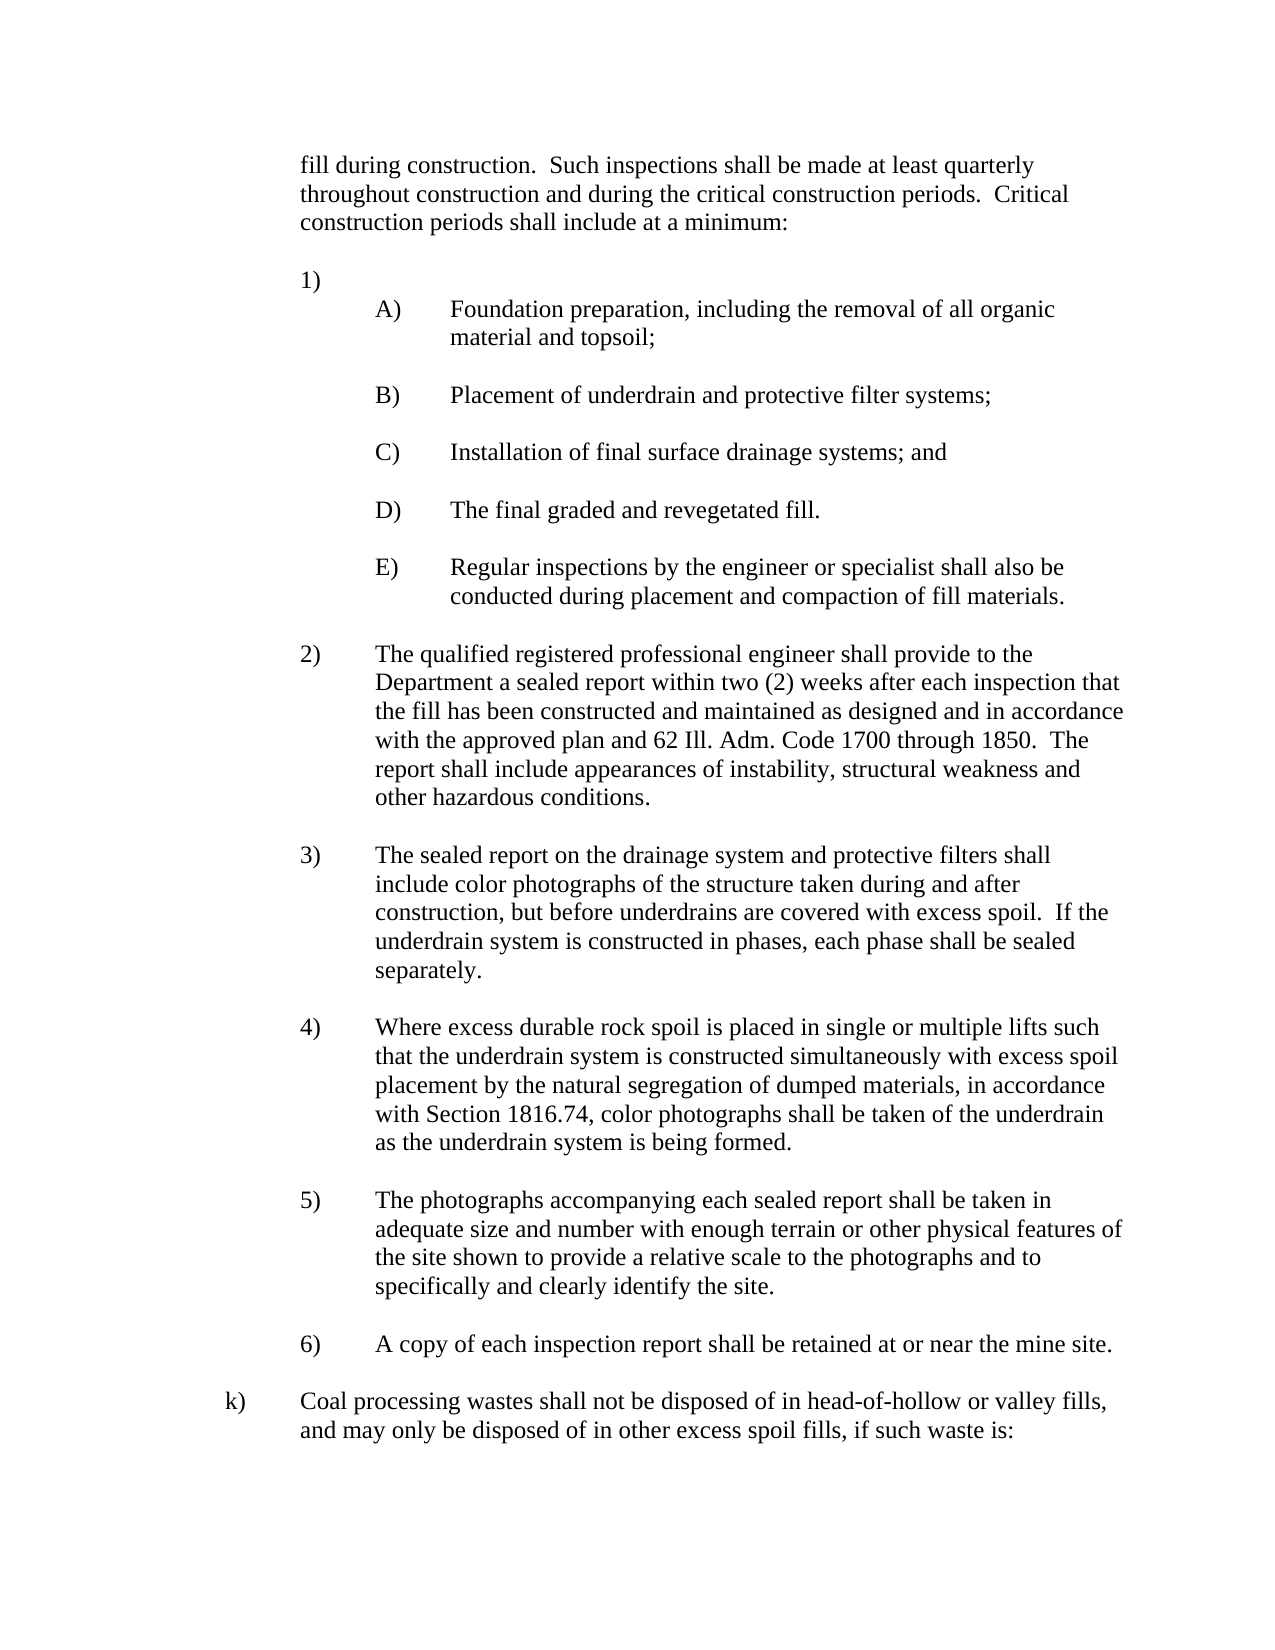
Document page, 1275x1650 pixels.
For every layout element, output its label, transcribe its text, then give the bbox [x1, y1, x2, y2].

text C) Installation of final surface drainage systems; and [375, 437, 1125, 466]
text D) The final graded and revegetated fill. [375, 495, 1125, 524]
text 3) The sealed report on the drainage system and protective filters shall include color photographs of the structure taken during and after construction, but before underdrains are covered with excess spoil. If the underdrain system is constructed in phases, each phase shall be sealed separately. [300, 840, 1125, 984]
text 6) A copy of each inspection report shall be retained at or near the mine site. [300, 1329, 1125, 1357]
text 2) The qualified registered professional engineer shall provide to the Department a sealed report within two (2) weeks after each inspection that the fill has been constructed and maintained as designed and in accordance with the approved plan and 62 Ill. Adm. Code 1700 through 1850. The report shall include appearances of instability, structural weakness and other hazardous conditions. [300, 639, 1125, 811]
text 5) The photographs accompanying each sealed report shall be taken in adequate size and number with enough terrain or other physical features of the site shown to provide a relative scale to the photographs and to specifically and clearly identify the site. [300, 1185, 1125, 1300]
text 1) [300, 265, 1125, 294]
text A) Foundation preparation, including the removal of all organic material and topsoil; [375, 294, 1125, 351]
text 4) Where excess durable rock spoil is placed in single or multiple lifts such that the underdrain system is constructed simultaneously with excess spoil placement by the natural segregation of dumped materials, in accordance with Section 1816.74, color photographs shall be taken of the underdrain as the underdrain system is being formed. [300, 1012, 1125, 1156]
text B) Placement of underdrain and protective filter systems; [375, 380, 1125, 409]
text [225, 150, 1125, 236]
text E) Regular inspections by the engineer or specialist shall also be conducted during placement and compaction of fill materials. [375, 552, 1125, 610]
text k) Coal processing wastes shall not be disposed of in head-of-hollow or valley fills, and may only be disposed of in other excess spoil fills, if such waste is: [225, 1386, 1125, 1444]
